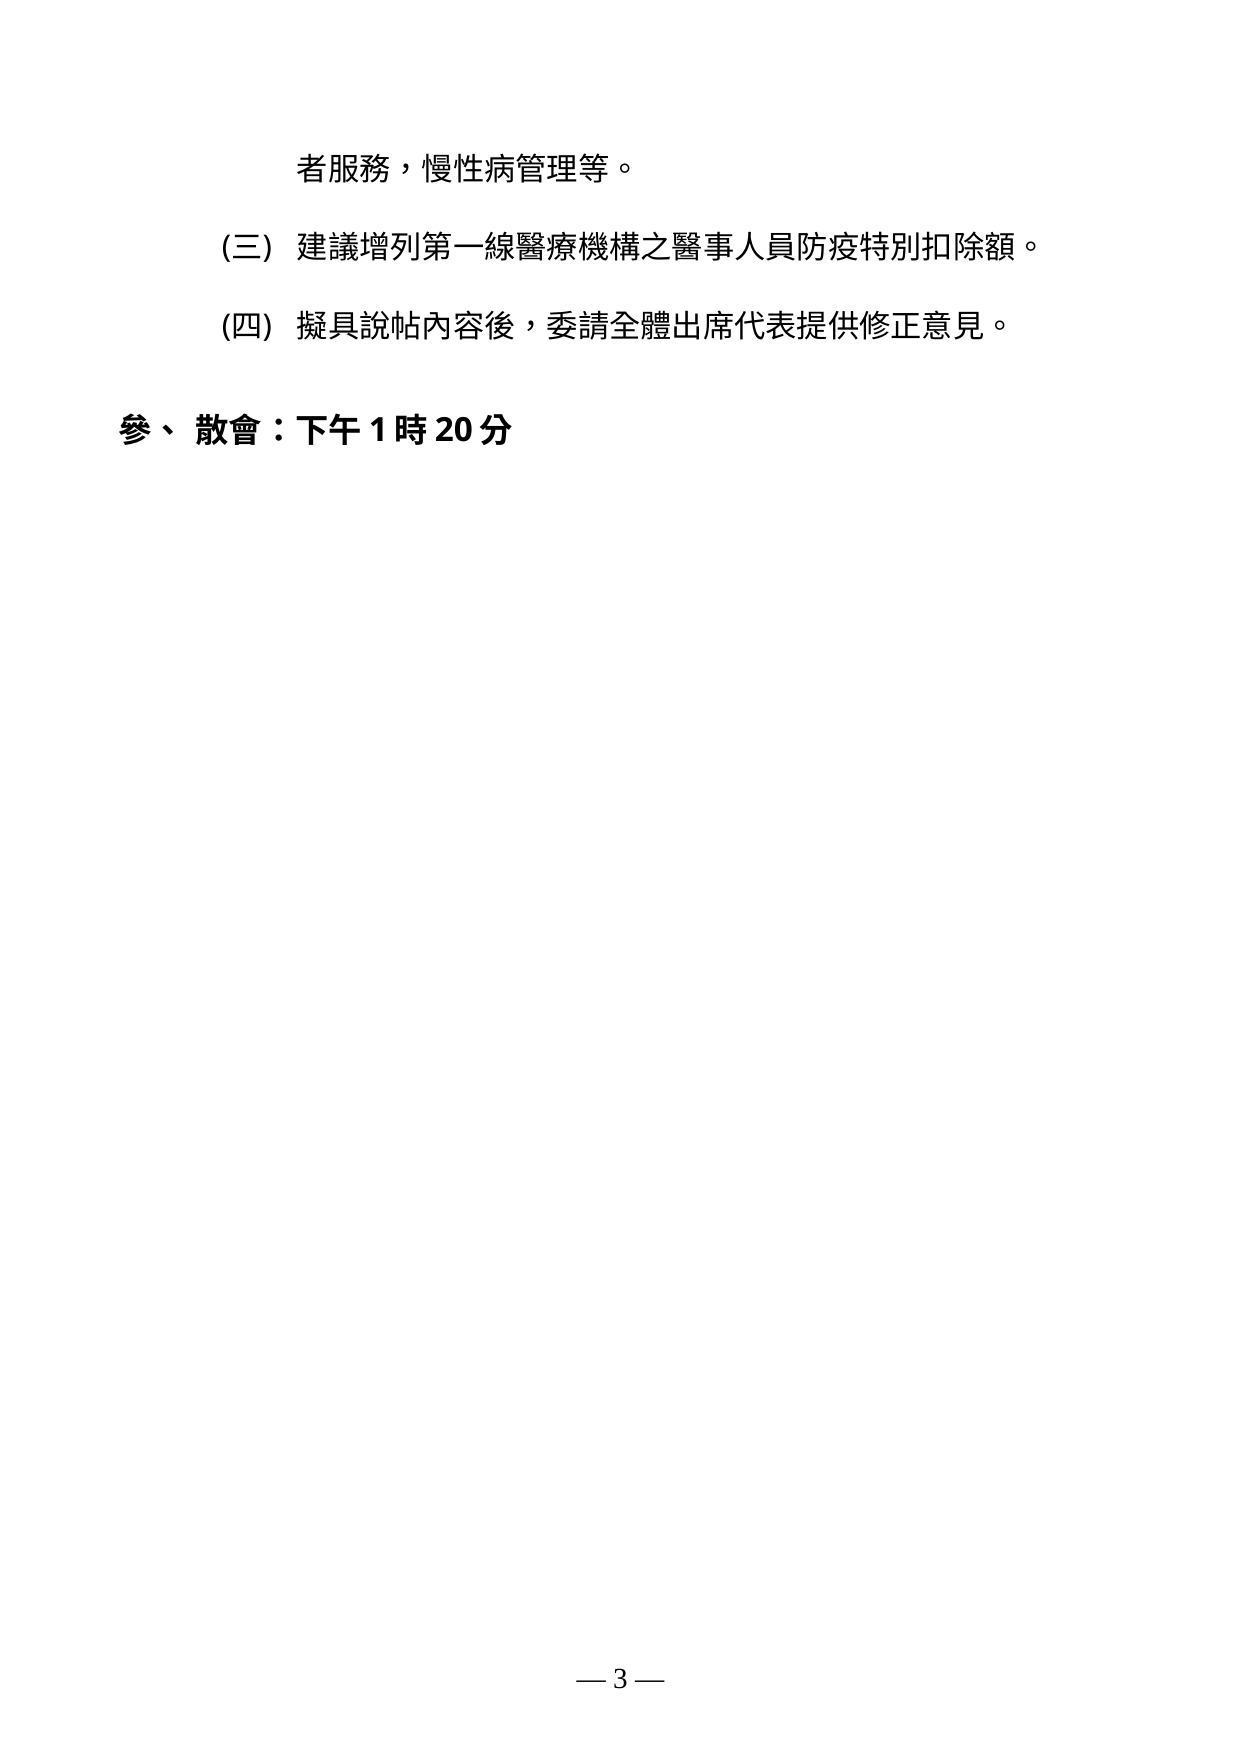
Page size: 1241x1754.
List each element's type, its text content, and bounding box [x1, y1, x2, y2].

list 散會：下午1時20分 [118, 389, 1122, 468]
list 擬具說帖內容後，委請全體出席代表提供修正意見。 [222, 285, 1122, 364]
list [222, 127, 1122, 206]
list 建議增列第一線醫療機構之醫事人員防疫特別扣除額。 [222, 206, 1122, 285]
